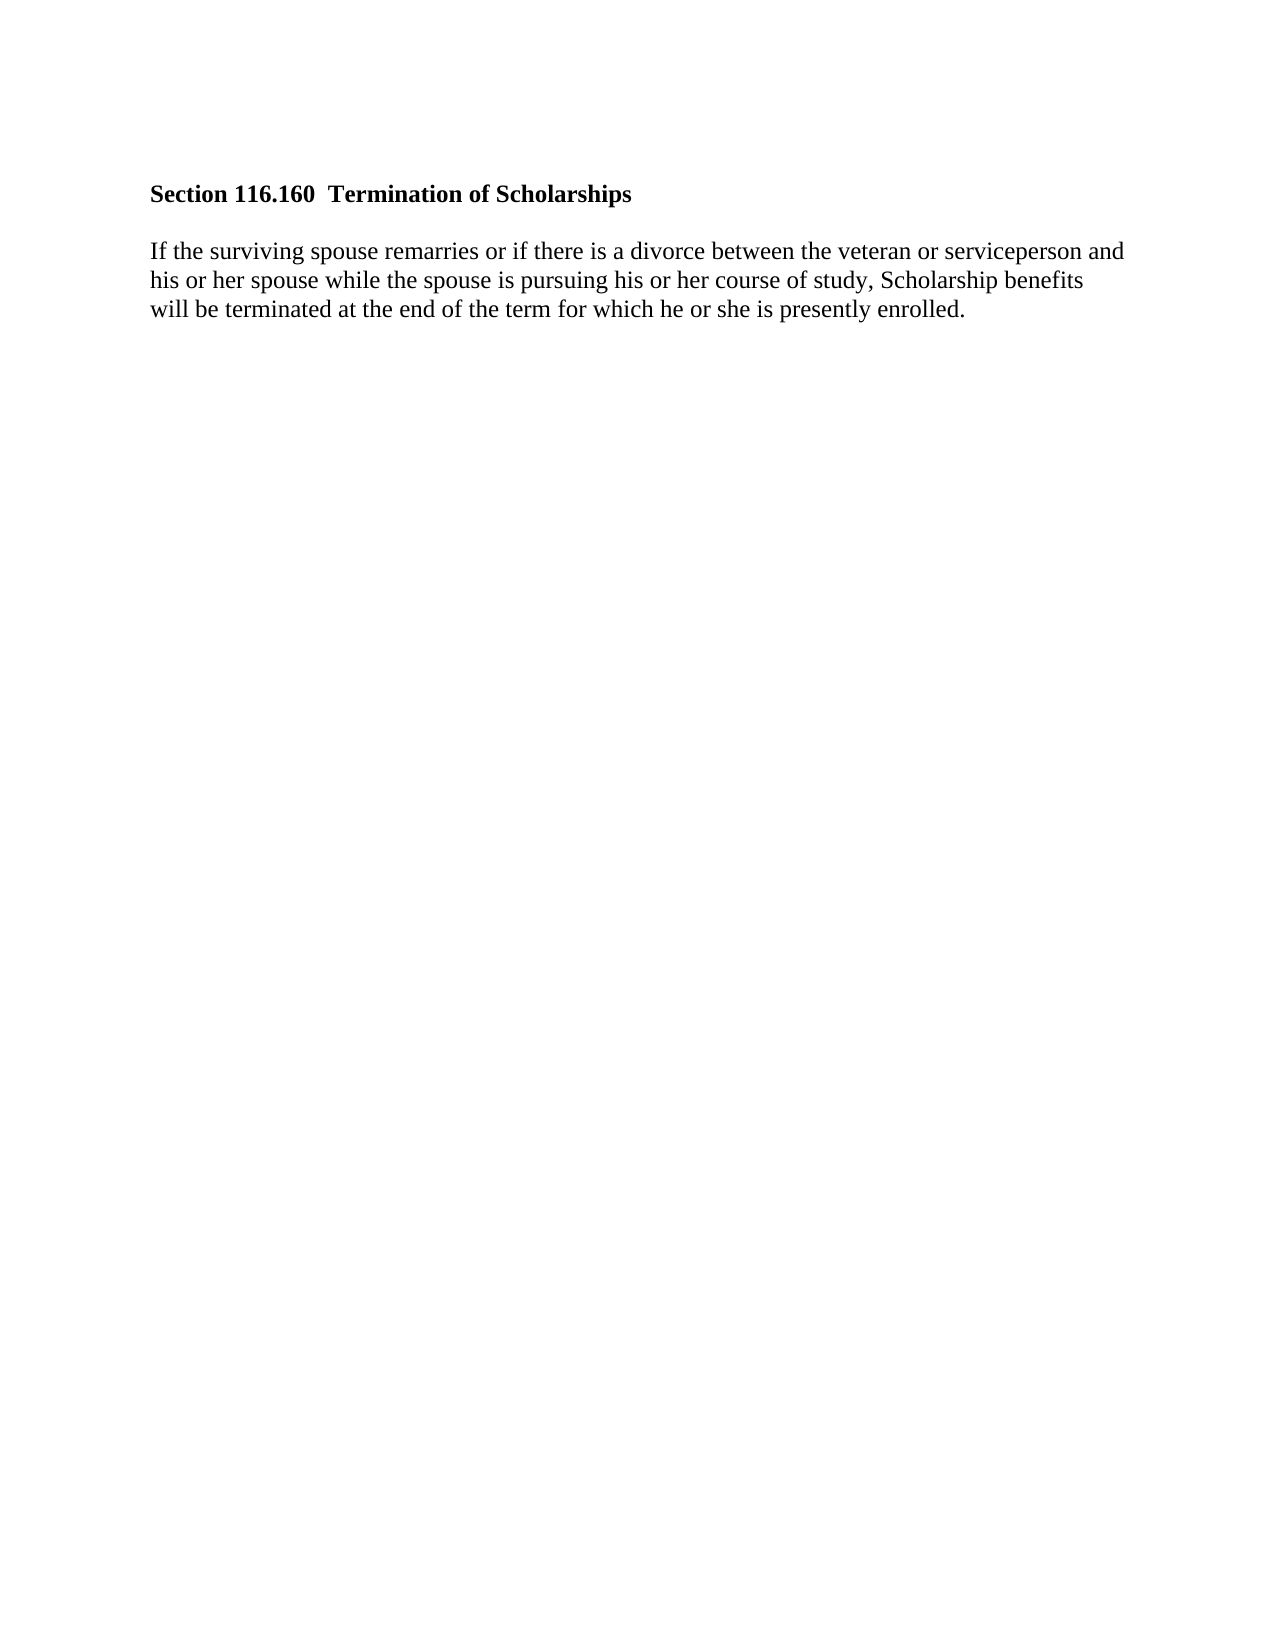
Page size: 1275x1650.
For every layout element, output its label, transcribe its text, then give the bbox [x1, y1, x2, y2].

text Section 116.160 Termination of Scholarships [150, 179, 1125, 207]
text If the surviving spouse remarries or if there is a divorce between the veteran or serviceperson and his or her spouse while the spouse is pursuing his or her course of study, Scholarship benefits will be terminated at the end of the term for which he or she is presently enrolled. [150, 236, 1125, 322]
